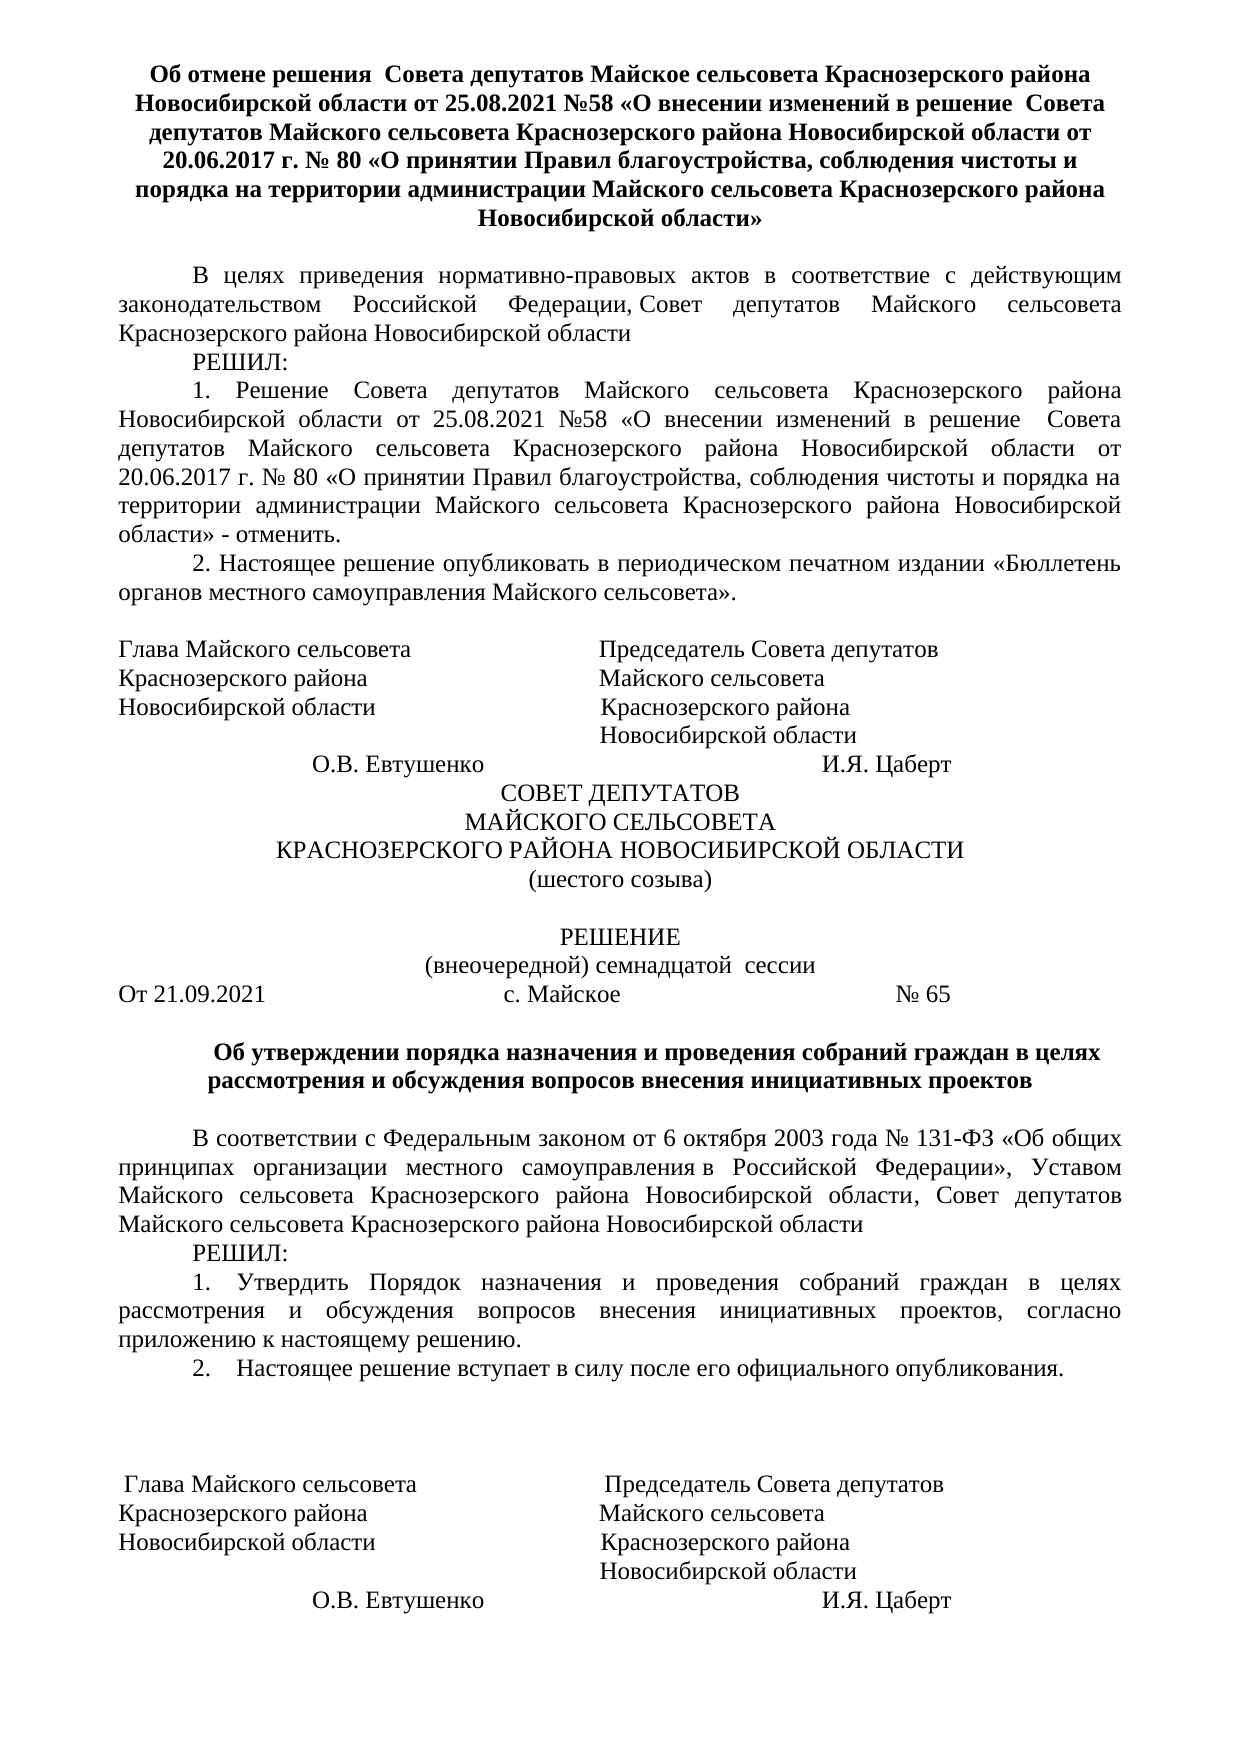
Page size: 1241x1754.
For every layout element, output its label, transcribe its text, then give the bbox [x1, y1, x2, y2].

text (внеочередной) семнадцатой сессии [118, 950, 1122, 979]
text Глава Майского сельсовета Председатель Совета депутатов [118, 1468, 1122, 1498]
text О.В. Евтушенко И.Я. Цаберт [118, 1585, 1122, 1613]
text Об утверждении порядка назначения и проведения собраний граждан в целях рассмотрения и обсуждения вопросов внесения инициативных проектов [118, 1037, 1122, 1094]
text МАЙСКОГО СЕЛЬСОВЕТА [118, 807, 1122, 835]
text В целях приведения нормативно-правовых актов в соответствие с действующим законодательством Российской Федерации, Совет депутатов Майского сельсовета Краснозерского района Новосибирской области [118, 260, 1122, 347]
text Краснозерского района Майского сельсовета [118, 1498, 1122, 1527]
text Краснозерского района Майского сельсовета [118, 663, 1122, 692]
text СОВЕТ ДЕПУТАТОВ [118, 778, 1122, 807]
text КРАСНОЗЕРСКОГО РАЙОНА НОВОСИБИРСКОЙ ОБЛАСТИ [118, 835, 1122, 864]
text Новосибирской области Краснозерского района [118, 1527, 1122, 1556]
text От 21.09.2021 с. Майское № 65 [118, 979, 1122, 1008]
text 1. Решение Совета депутатов Майского сельсовета Краснозерского района Новосибирской области от 25.08.2021 №58 «О внесении изменений в решение Совета депутатов Майского сельсовета Краснозерского района Новосибирской области от 20.06.2017 г. № 80 «О принятии Правил благоустройства, соблюдения чистоты и порядка на территории администрации Майского сельсовета Краснозерского района Новосибирской области» - отменить. [118, 375, 1122, 548]
text О.В. Евтушенко И.Я. Цаберт [118, 749, 1122, 778]
text РЕШЕНИЕ [118, 922, 1122, 950]
text Глава Майского сельсовета Председатель Совета депутатов [118, 634, 1122, 663]
text 2. Настоящее решение вступает в силу после его официального опубликования. [118, 1353, 1122, 1382]
text РЕШИЛ: [118, 347, 1122, 375]
text Новосибирской области Краснозерского района [118, 692, 1122, 720]
text 1. Утвердить Порядок назначения и проведения собраний граждан в целях рассмотрения и обсуждения вопросов внесения инициативных проектов, согласно приложению к настоящему решению. [118, 1267, 1122, 1353]
text (шестого созыва) [118, 864, 1122, 893]
text 2. Настоящее решение опубликовать в периодическом печатном издании «Бюллетень органов местного самоуправления Майского сельсовета». [118, 548, 1122, 605]
text Новосибирской области [118, 720, 1122, 749]
text РЕШИЛ: [118, 1238, 1122, 1267]
text В соответствии с Федеральным законом от 6 октября 2003 года № 131-ФЗ «Об общих принципах организации местного самоуправления в Российской Федерации», Уставом Майского сельсовета Краснозерского района Новосибирской области, Совет депутатов Майского сельсовета Краснозерского района Новосибирской области [118, 1123, 1122, 1238]
text Новосибирской области [118, 1556, 1122, 1585]
text Об отмене решения Совета депутатов Майское сельсовета Краснозерского района Новосибирской области от 25.08.2021 №58 «О внесении изменений в решение Совета депутатов Майского сельсовета Краснозерского района Новосибирской области от 20.06.2017 г. № 80 «О принятии Правил благоустройства, соблюдения чистоты и порядка на территории администрации Майского сельсовета Краснозерского района Новосибирской области» [118, 59, 1122, 232]
